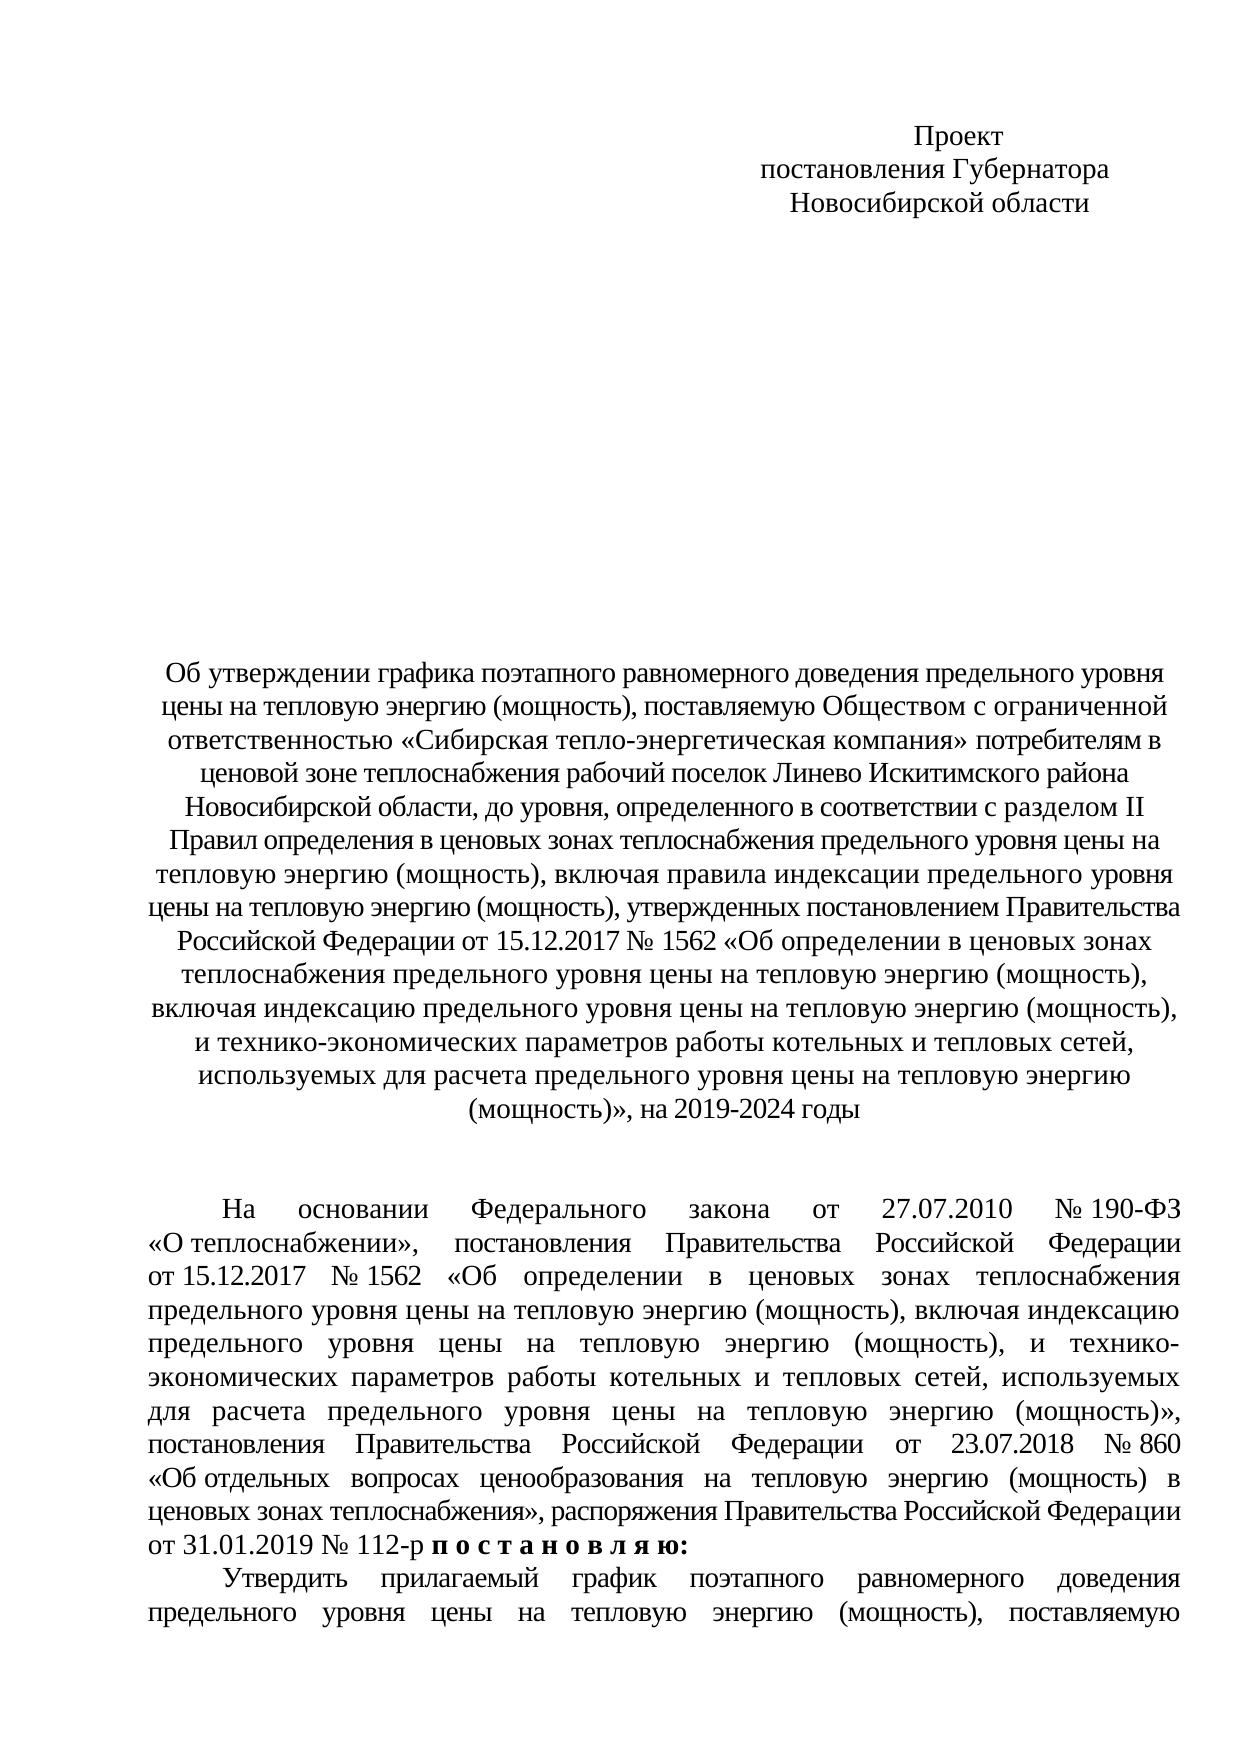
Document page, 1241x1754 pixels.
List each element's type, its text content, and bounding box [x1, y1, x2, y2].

text постановления Губернатора [148, 152, 1181, 185]
text Об утверждении графика поэтапного равномерного доведения предельного уровня цены на тепловую энергию (мощность), поставляемую Обществом с ограниченной ответственностью «Сибирская тепло-энергетическая компания» потребителям в ценовой зоне теплоснабжения рабочий поселок Линево Искитимского района Новосибирской области, до уровня, определенного в соответствии с разделом II Правил определения в ценовых зонах теплоснабжения предельного уровня цены на тепловую энергию (мощность), включая правила индексации предельного уровня цены на тепловую энергию (мощность), утвержденных постановлением Правительства Российской Федерации от 15.12.2017 № 1562 «Об определении в ценовых зонах теплоснабжения предельного уровня цены на тепловую энергию (мощность), включая индексацию предельного уровня цены на тепловую энергию (мощность), и технико-экономических параметров работы котельных и тепловых сетей, используемых для расчета предельного уровня цены на тепловую энергию (мощность)», на 2019-2024 годы [148, 655, 1181, 1124]
text На основании Федерального закона от 27.07.2010 № 190-ФЗ «О теплоснабжении», постановления Правительства Российской Федерации от 15.12.2017 № 1562 «Об определении в ценовых зонах теплоснабжения предельного уровня цены на тепловую энергию (мощность), включая индексацию предельного уровня цены на тепловую энергию (мощность), и технико-экономических параметров работы котельных и тепловых сетей, используемых для расчета предельного уровня цены на тепловую энергию (мощность)», постановления Правительства Российской Федерации от 23.07.2018 № 860 «Об отдельных вопросах ценообразования на тепловую энергию (мощность) в ценовых зонах теплоснабжения», распоряжения Правительства Российской Федерации от 31.01.2019 № 112-р п о с т а н о в л я ю: [148, 1191, 1181, 1560]
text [148, 1560, 1181, 1627]
text Проект [148, 118, 1181, 152]
text Новосибирской области [148, 185, 1181, 219]
